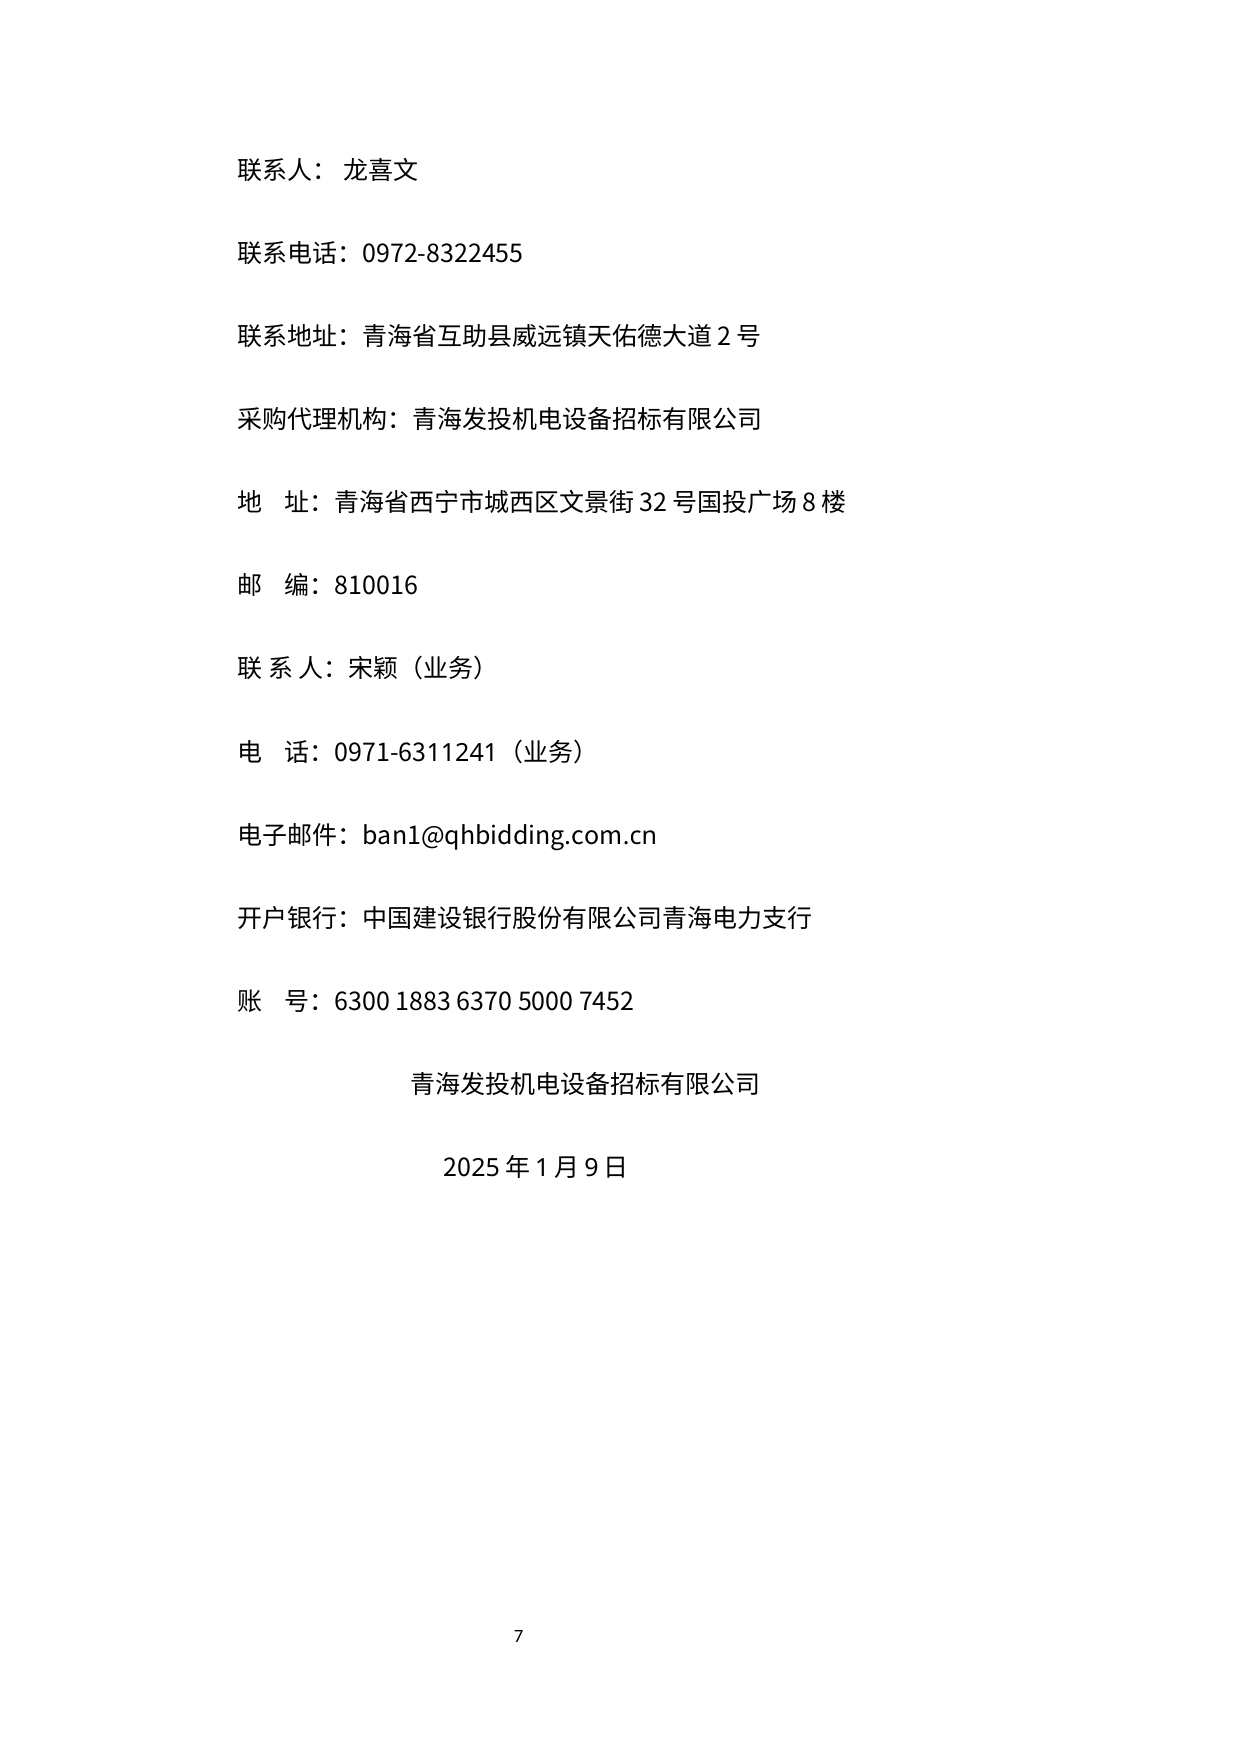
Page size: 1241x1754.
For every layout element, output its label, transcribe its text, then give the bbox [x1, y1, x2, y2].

text 联 系 人：宋颖（业务） [187, 634, 1053, 699]
text 账 号：6300 1883 6370 5000 7452 [187, 967, 1053, 1032]
text 联系电话：0972-8322455 [187, 219, 1053, 284]
text 青海发投机电设备招标有限公司 [187, 1050, 1051, 1115]
text 2025年1月9日 [187, 1133, 1053, 1198]
text 联系人： 龙喜文 [187, 136, 1053, 201]
text 联系地址：青海省互助县威远镇天佑德大道2号 [187, 302, 1053, 367]
text 开户银行：中国建设银行股份有限公司青海电力支行 [187, 884, 1053, 949]
text 采购代理机构：青海发投机电设备招标有限公司 [187, 385, 1053, 450]
text 地 址：青海省西宁市城西区文景街32号国投广场8楼 [187, 468, 1053, 533]
text 电 话：0971-6311241（业务） [187, 718, 1053, 783]
text 邮 编：810016 [187, 551, 1053, 616]
text 电子邮件：ban1@qhbidding.com.cn [187, 801, 1053, 866]
